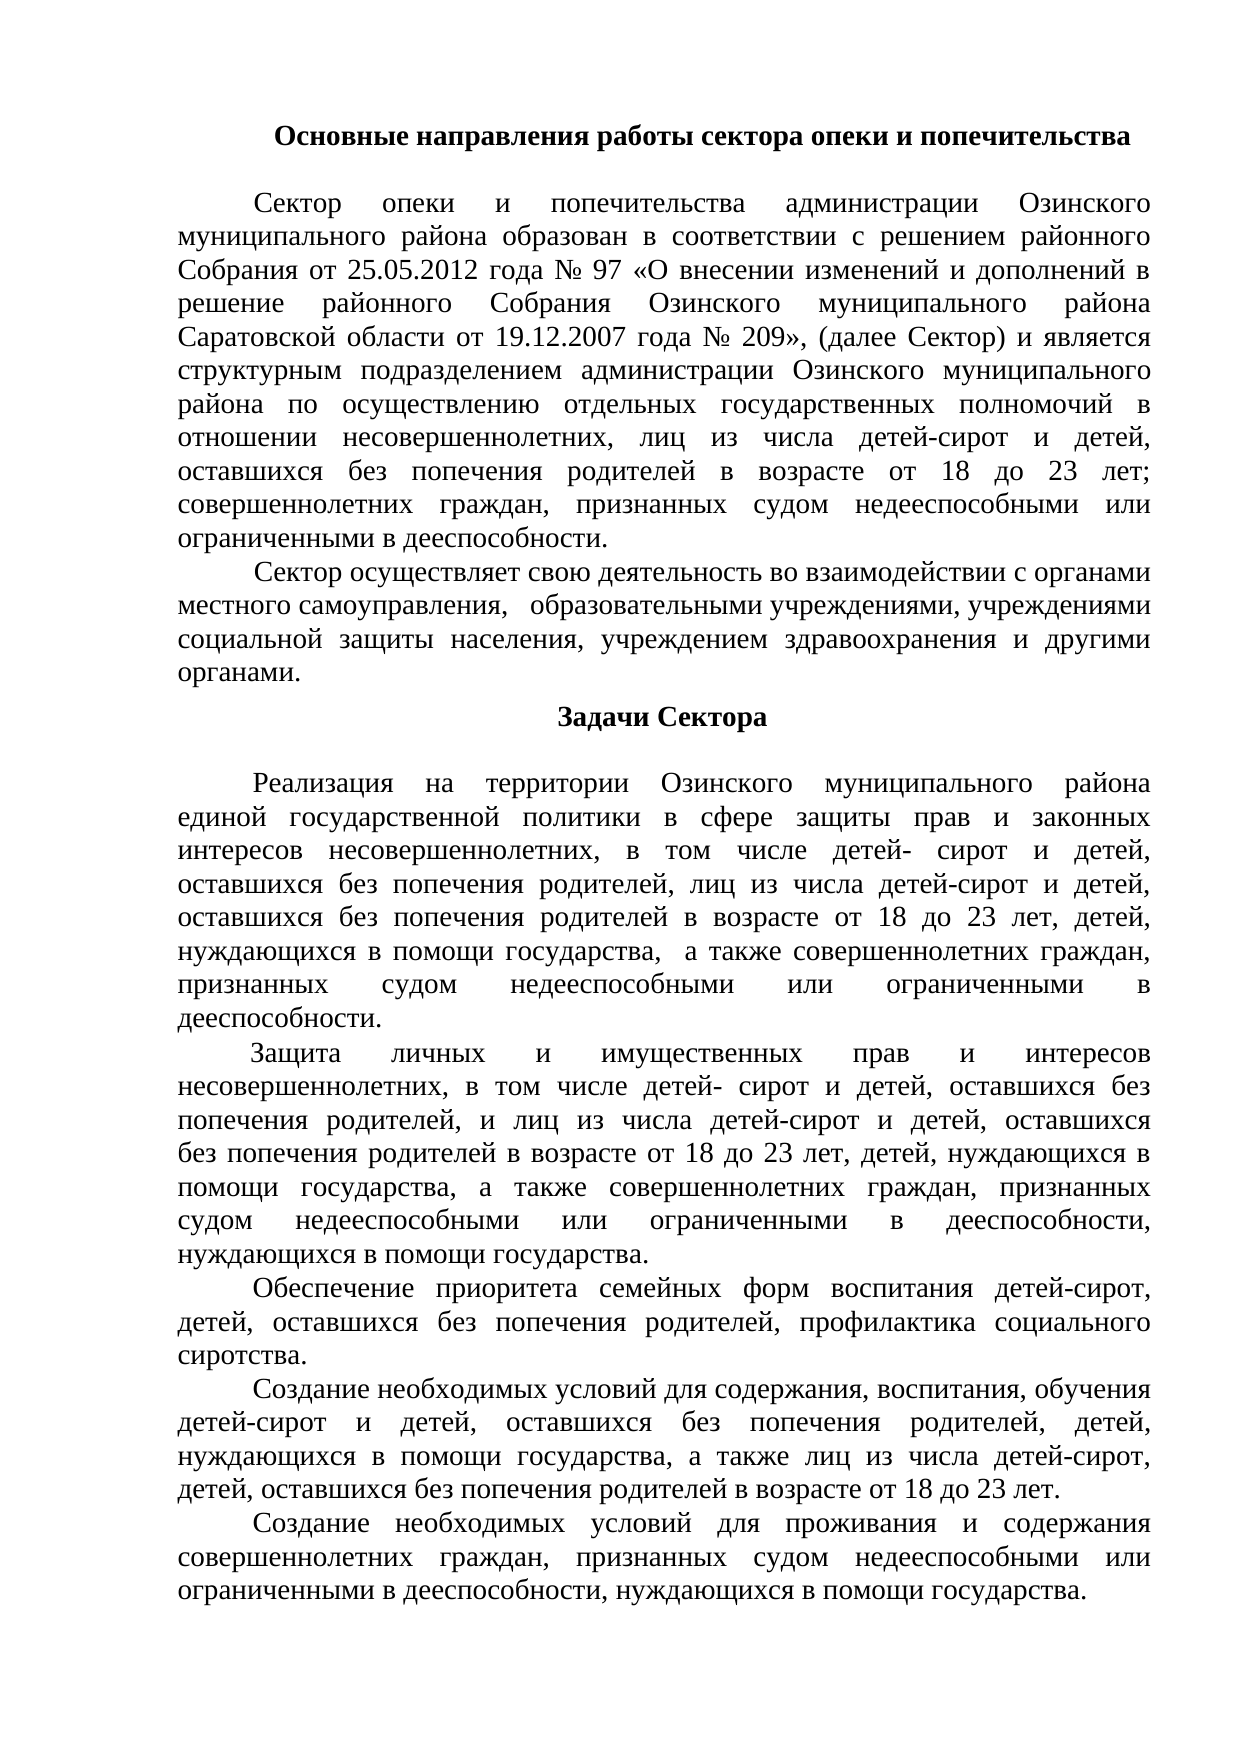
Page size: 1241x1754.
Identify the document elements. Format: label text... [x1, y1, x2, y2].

text Обеспечение приоритета семейных форм воспитания детей-сирот, детей, оставшихся без попечения родителей, профилактика социального сиротства. [177, 1271, 1152, 1371]
text Сектор опеки и попечительства администрации Озинского муниципального района образован в соответствии с решением районного Собрания от 25.05.2012 года № 97 «О внесении изменений и дополнений в решение районного Собрания Озинского муниципального района Саратовской области от 19.12.2007 года № 209», (далее Сектор) и является структурным подразделением администрации Озинского муниципального района по осуществлению отдельных государственных полномочий в отношении несовершеннолетних, лиц из числа детей-сирот и детей, оставшихся без попечения родителей в возрасте от 18 до 23 лет; совершеннолетних граждан, признанных судом недееспособными или ограниченными в дееспособности. [177, 185, 1152, 554]
text Сектор осуществляет свою деятельность во взаимодействии с органами местного самоуправления, образовательными учреждениями, учреждениями социальной защиты населения, учреждением здравоохранения и другими органами. [177, 554, 1152, 688]
text Основные направления работы сектора опеки и попечительства [177, 118, 1152, 152]
text Задачи Сектора [513, 699, 1152, 733]
text Защита личных и имущественных прав и интересов несовершеннолетних, в том числе детей- сирот и детей, оставшихся без попечения родителей, и лиц из числа детей-сирот и детей, оставшихся без попечения родителей в возрасте от 18 до 23 лет, детей, нуждающихся в помощи государства, а также совершеннолетних граждан, признанных судом недееспособными или ограниченными в дееспособности, нуждающихся в помощи государства. [177, 1035, 1152, 1270]
text Реализация на территории Озинского муниципального района единой государственной политики в сфере защиты прав и законных интересов несовершеннолетних, в том числе детей- сирот и детей, оставшихся без попечения родителей, лиц из числа детей-сирот и детей, оставшихся без попечения родителей в возрасте от 18 до 23 лет, детей, нуждающихся в помощи государства, а также совершеннолетних граждан, признанных судом недееспособными или ограниченными в дееспособности. [177, 766, 1152, 1034]
text Создание необходимых условий для проживания и содержания совершеннолетних граждан, признанных судом недееспособными или ограниченными в дееспособности, нуждающихся в помощи государства. [177, 1506, 1152, 1607]
text Создание необходимых условий для содержания, воспитания, обучения детей-сирот и детей, оставшихся без попечения родителей, детей, нуждающихся в помощи государства, а также лиц из числа детей-сирот, детей, оставшихся без попечения родителей в возрасте от 18 до 23 лет. [177, 1371, 1152, 1505]
